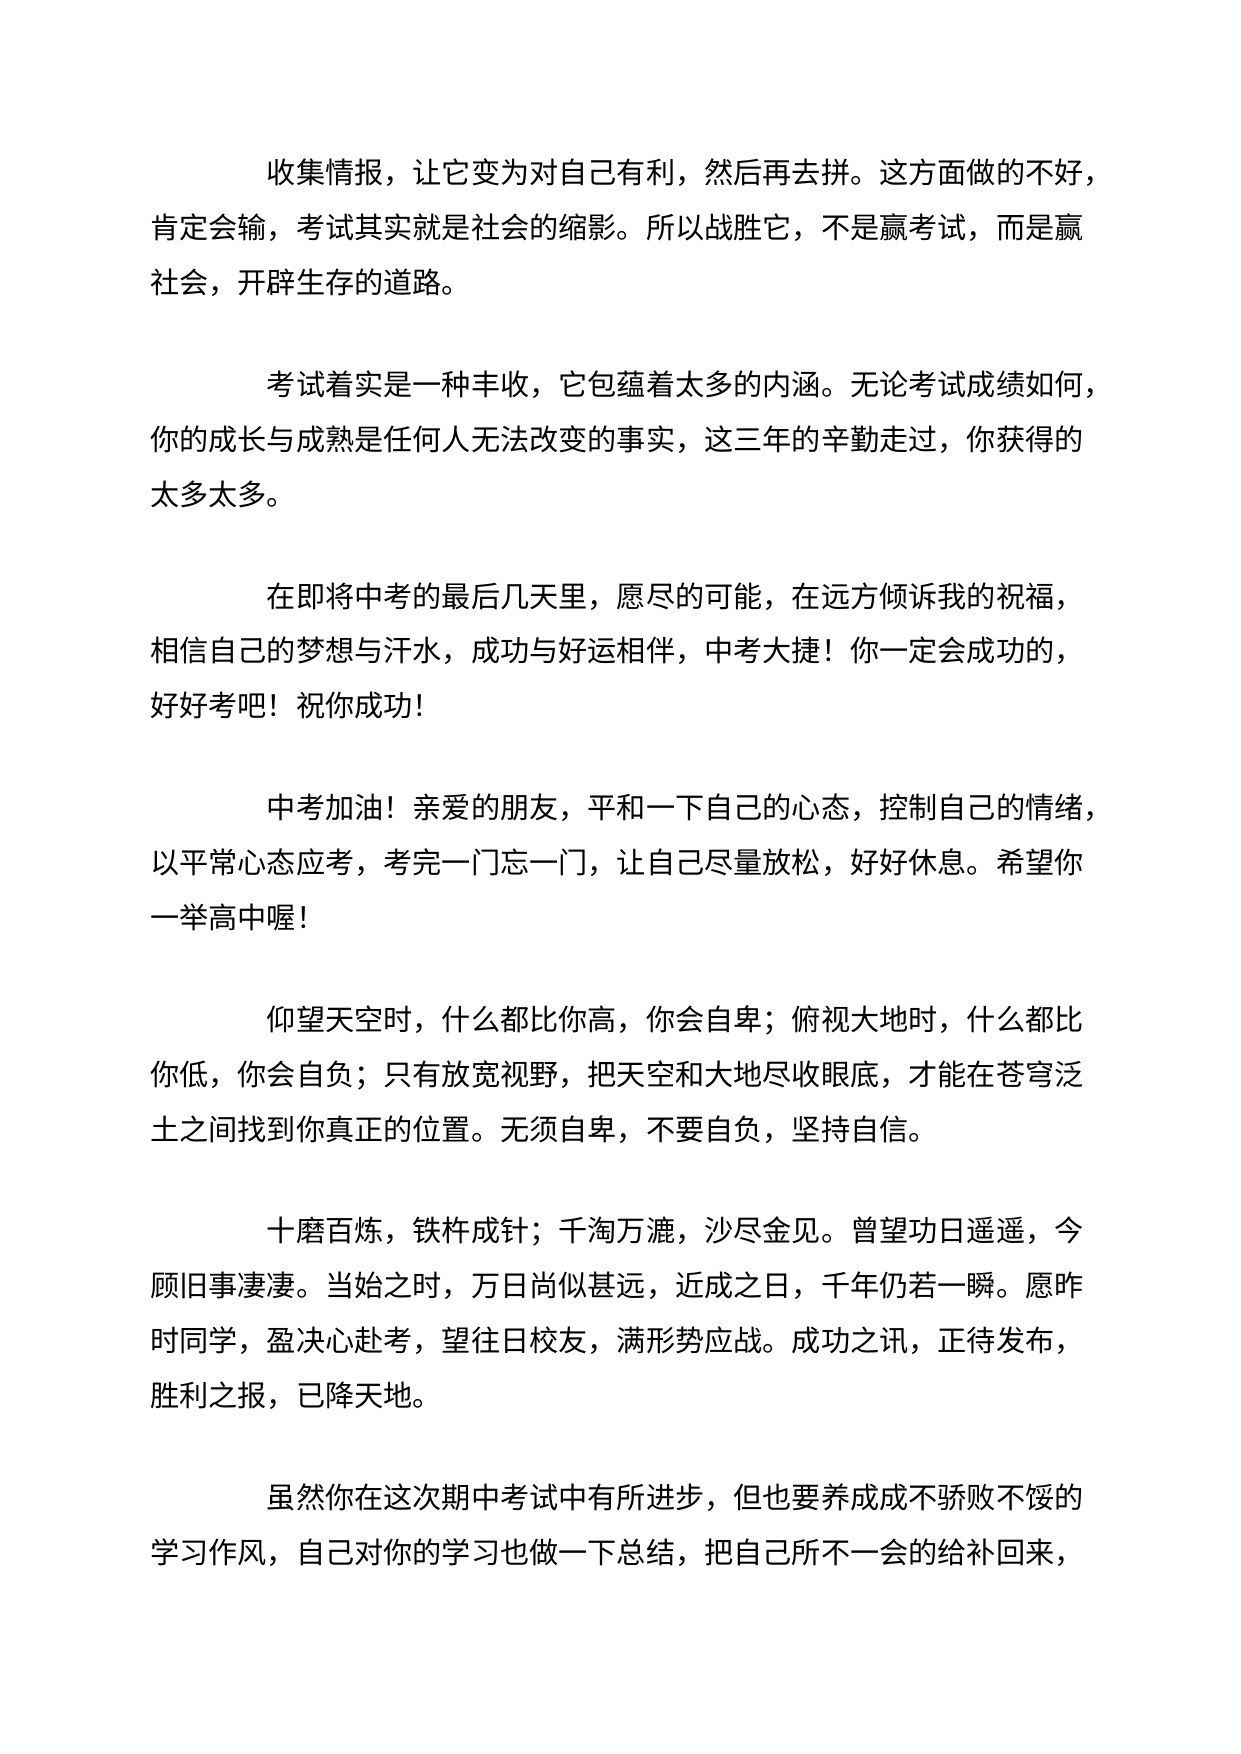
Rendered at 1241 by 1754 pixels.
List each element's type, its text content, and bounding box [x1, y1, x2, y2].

text 十磨百炼，铁杵成针；千淘万漉，沙尽金见。曾望功日遥遥，今顾旧事凄凄。当始之时，万日尚似甚远，近成之日，千年仍若一瞬。愿昨时同学，盈决心赴考，望往日校友，满形势应战。成功之讯，正待发布，胜利之报，已降天地。 [150, 1208, 1090, 1415]
text 中考加油！亲爱的朋友，平和一下自己的心态，控制自己的情绪，以平常心态应考，考完一门忘一门，让自己尽量放松，好好休息。希望你一举高中喔！ [150, 785, 1090, 937]
text 考试着实是一种丰收，它包蕴着太多的内涵。无论考试成绩如何，你的成长与成熟是任何人无法改变的事实，这三年的辛勤走过，你获得的太多太多。 [150, 362, 1090, 514]
text 仰望天空时，什么都比你高，你会自卑；俯视大地时，什么都比你低，你会自负；只有放宽视野，把天空和大地尽收眼底，才能在苍穹泛土之间找到你真正的位置。无须自卑，不要自负，坚持自信。 [150, 996, 1090, 1148]
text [150, 1474, 1090, 1571]
text 收集情报，让它变为对自己有利，然后再去拼。这方面做的不好，肯定会输，考试其实就是社会的缩影。所以战胜它，不是赢考试，而是赢社会，开辟生存的道路。 [150, 150, 1090, 302]
text 在即将中考的最后几天里，愿尽的可能，在远方倾诉我的祝福，相信自己的梦想与汗水，成功与好运相伴，中考大捷！你一定会成功的，好好考吧！祝你成功！ [150, 573, 1090, 725]
